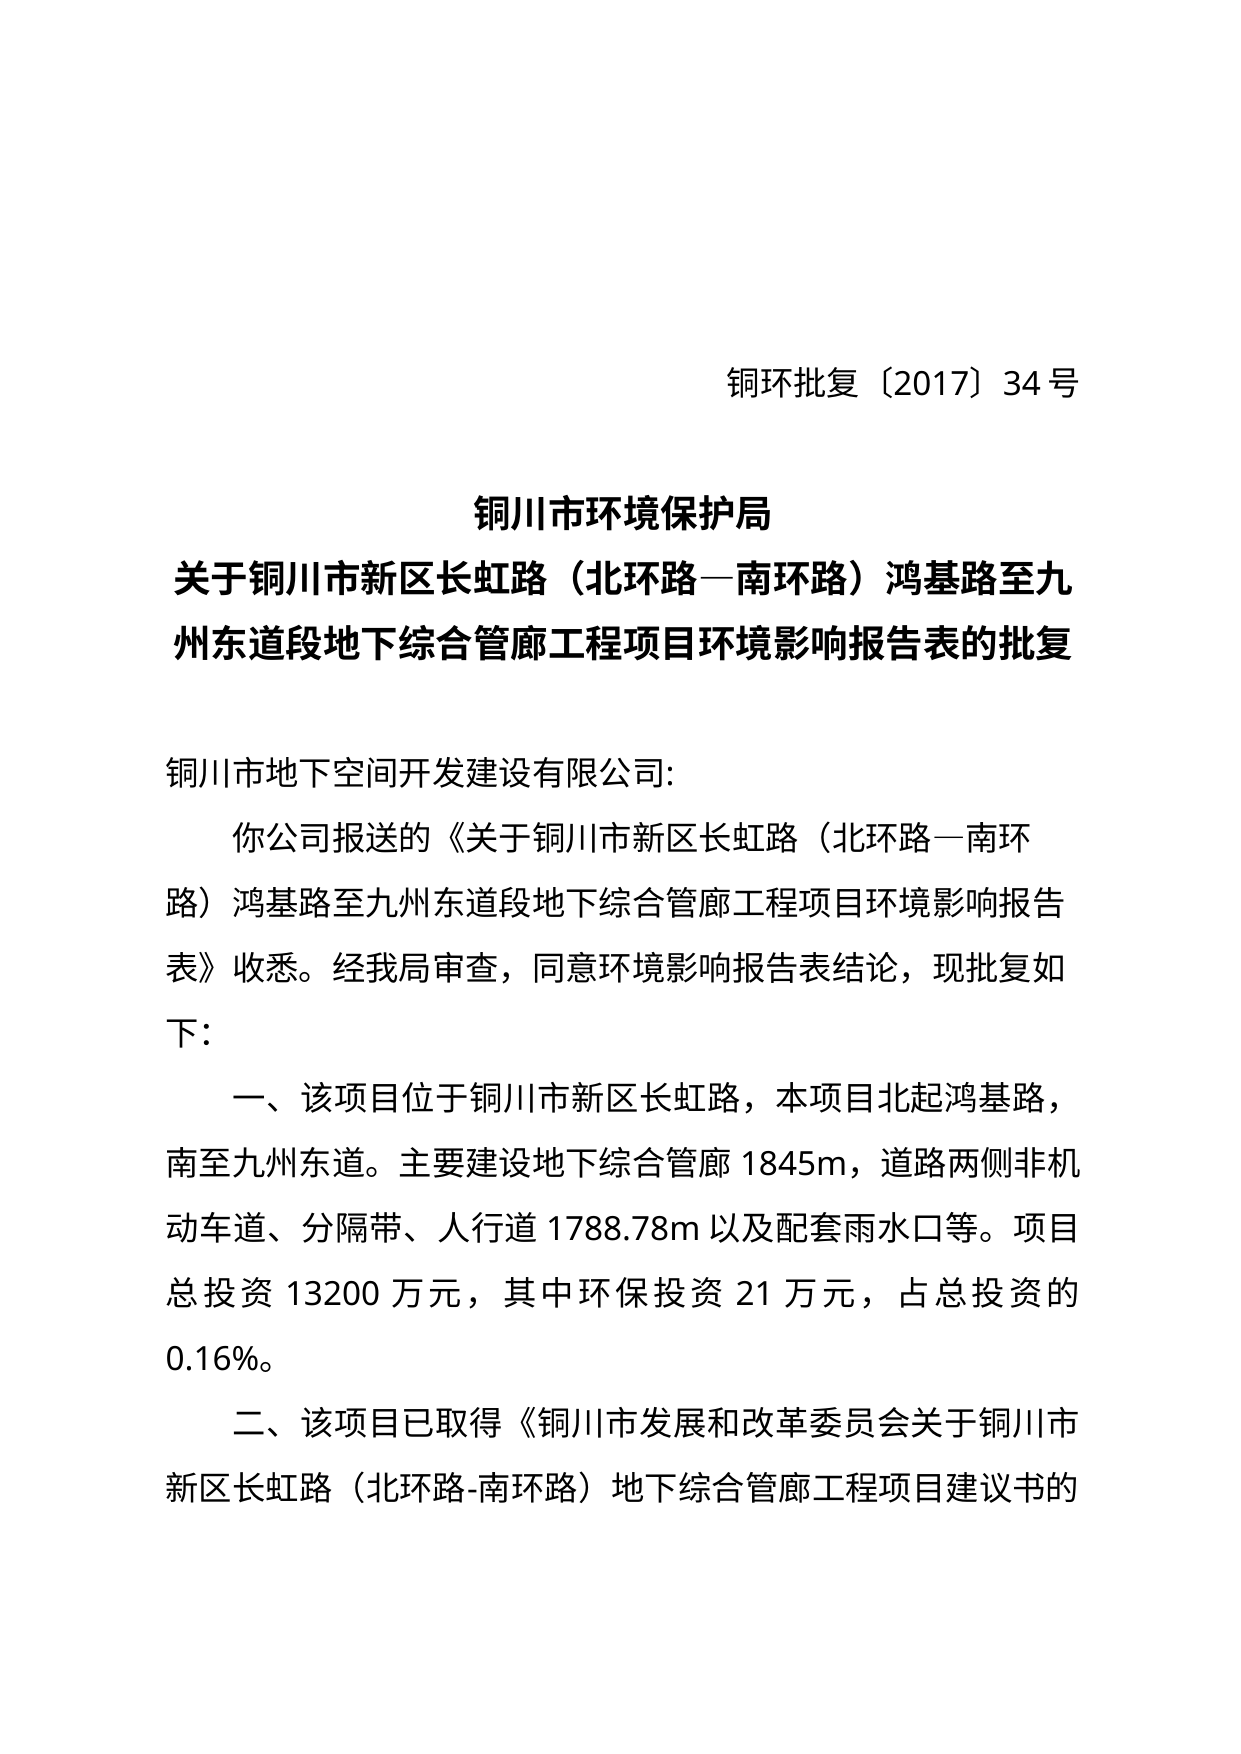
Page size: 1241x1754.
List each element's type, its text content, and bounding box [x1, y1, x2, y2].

text 你公司报送的《关于铜川市新区长虹路（北环路—南环路）鸿基路至九州东道段地下综合管廊工程项目环境影响报告表》收悉。经我局审查，同意环境影响报告表结论，现批复如下： [165, 803, 1081, 1063]
text 关于铜川市新区长虹路（北环路—南环路）鸿基路至九州东道段地下综合管廊工程项目环境影响报告表的批复 [165, 543, 1081, 673]
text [165, 1388, 1081, 1518]
text 铜川市地下空间开发建设有限公司: [165, 738, 1081, 803]
text 铜环批复〔2017〕34号 [165, 348, 1081, 413]
text 铜川市环境保护局 [165, 478, 1081, 543]
text 一、该项目位于铜川市新区长虹路，本项目北起鸿基路，南至九州东道。主要建设地下综合管廊1845m，道路两侧非机动车道、分隔带、人行道1788.78m以及配套雨水口等。项目总投资13200万元，其中环保投资21万元，占总投资的0.16%。 [165, 1063, 1081, 1388]
